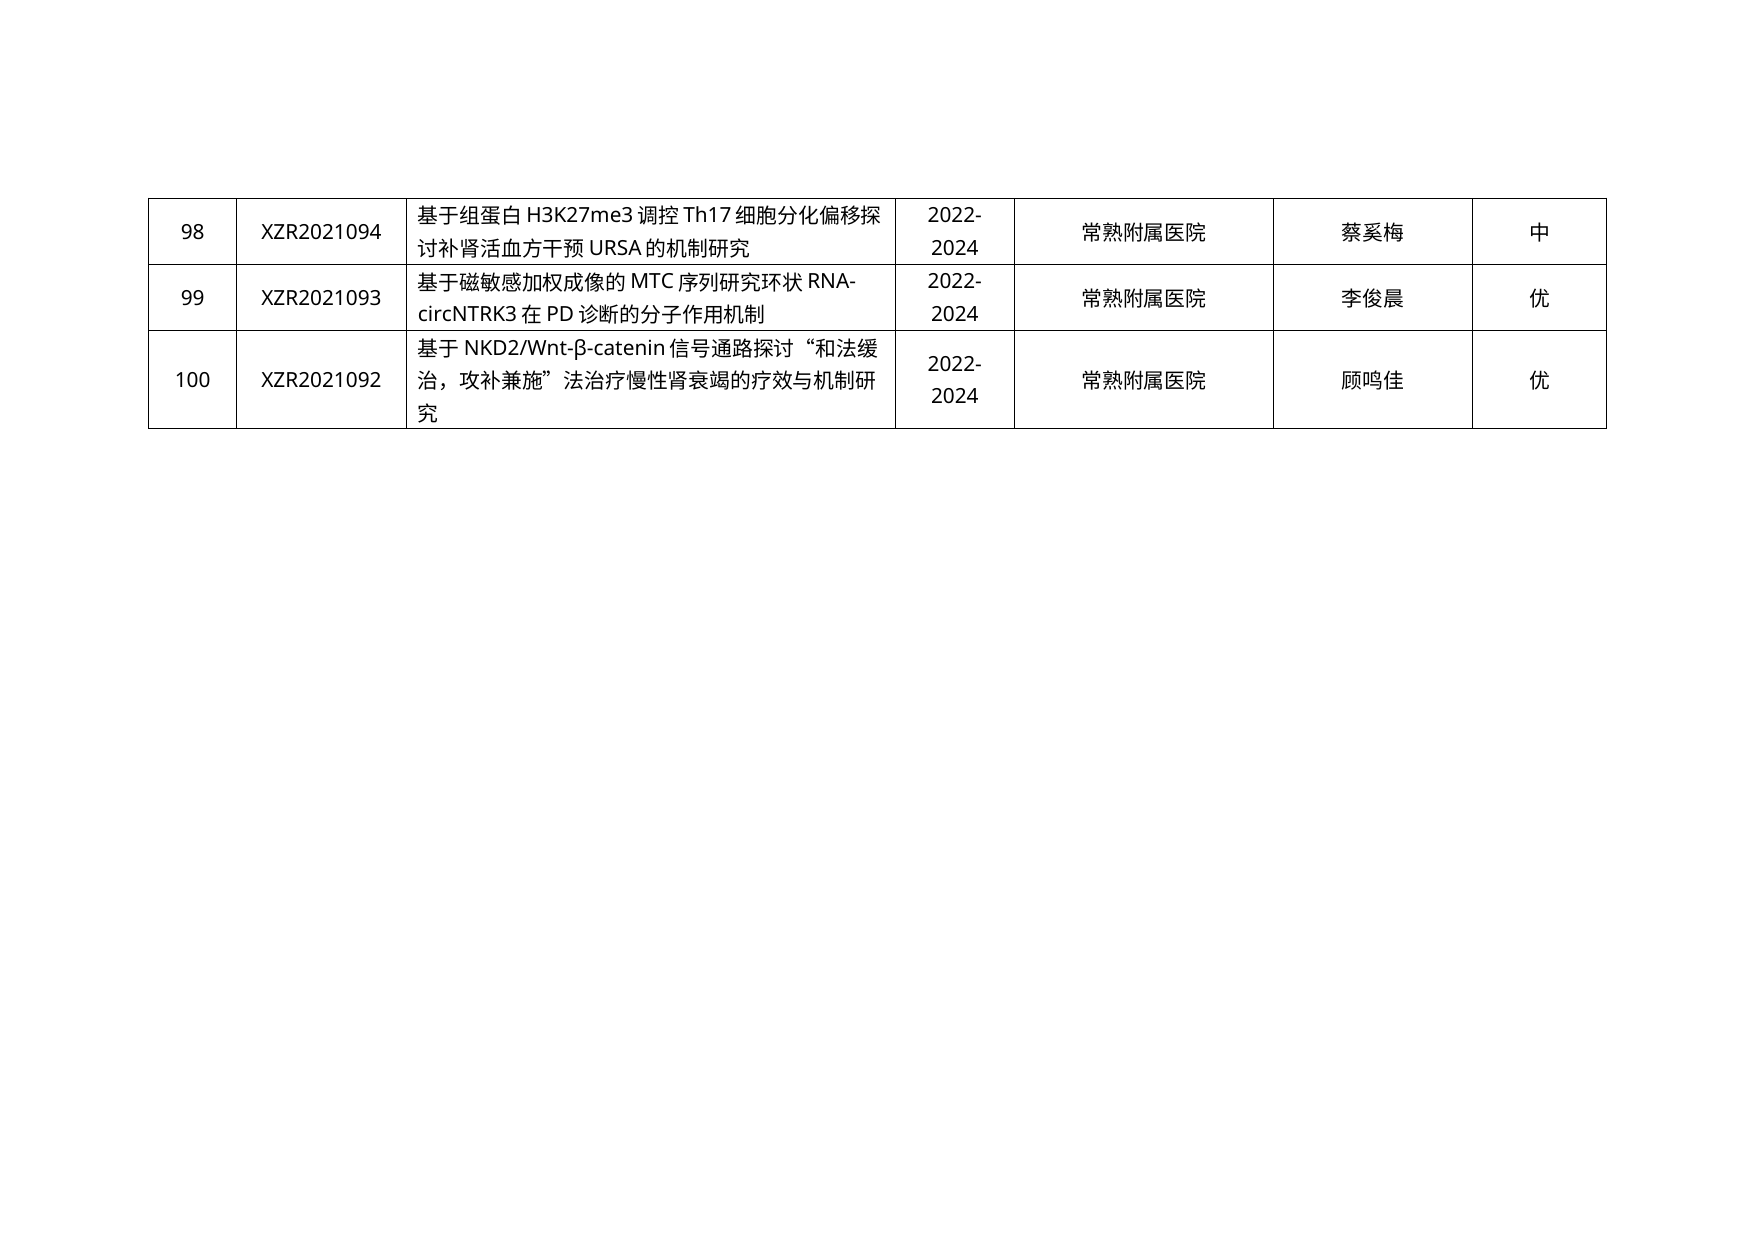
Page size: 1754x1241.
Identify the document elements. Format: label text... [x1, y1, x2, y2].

table_cell 99 [149, 265, 236, 330]
table_cell 中 [1473, 199, 1606, 264]
table_cell 2022-2024 [896, 265, 1014, 330]
table_cell XZR2021093 [237, 265, 406, 330]
table_cell XZR2021092 [237, 331, 406, 428]
table_cell 基于磁敏感加权成像的MTC序列研究环状RNA-circNTRK3在PD诊断的分子作用机制 [407, 265, 895, 330]
table_cell XZR2021094 [237, 199, 406, 264]
table_cell 优 [1473, 331, 1606, 428]
table_cell 2022-2024 [896, 331, 1014, 428]
table_cell 常熟附属医院 [1015, 331, 1273, 428]
table_cell 98 [149, 199, 236, 264]
table_cell 蔡奚梅 [1274, 199, 1472, 264]
table_cell 顾鸣佳 [1274, 331, 1472, 428]
table_cell 李俊晨 [1274, 265, 1472, 330]
table_cell 基于组蛋白H3K27me3调控Th17细胞分化偏移探讨补肾活血方干预URSA的机制研究 [407, 199, 895, 264]
table_cell 优 [1473, 265, 1606, 330]
table_cell 2022-2024 [896, 199, 1014, 264]
table_cell 常熟附属医院 [1015, 199, 1273, 264]
table_cell 基于NKD2/Wnt-β-catenin信号通路探讨“和法缓治，攻补兼施”法治疗慢性肾衰竭的疗效与机制研究 [407, 331, 895, 428]
table_cell 常熟附属医院 [1015, 265, 1273, 330]
table_cell 100 [149, 331, 236, 428]
